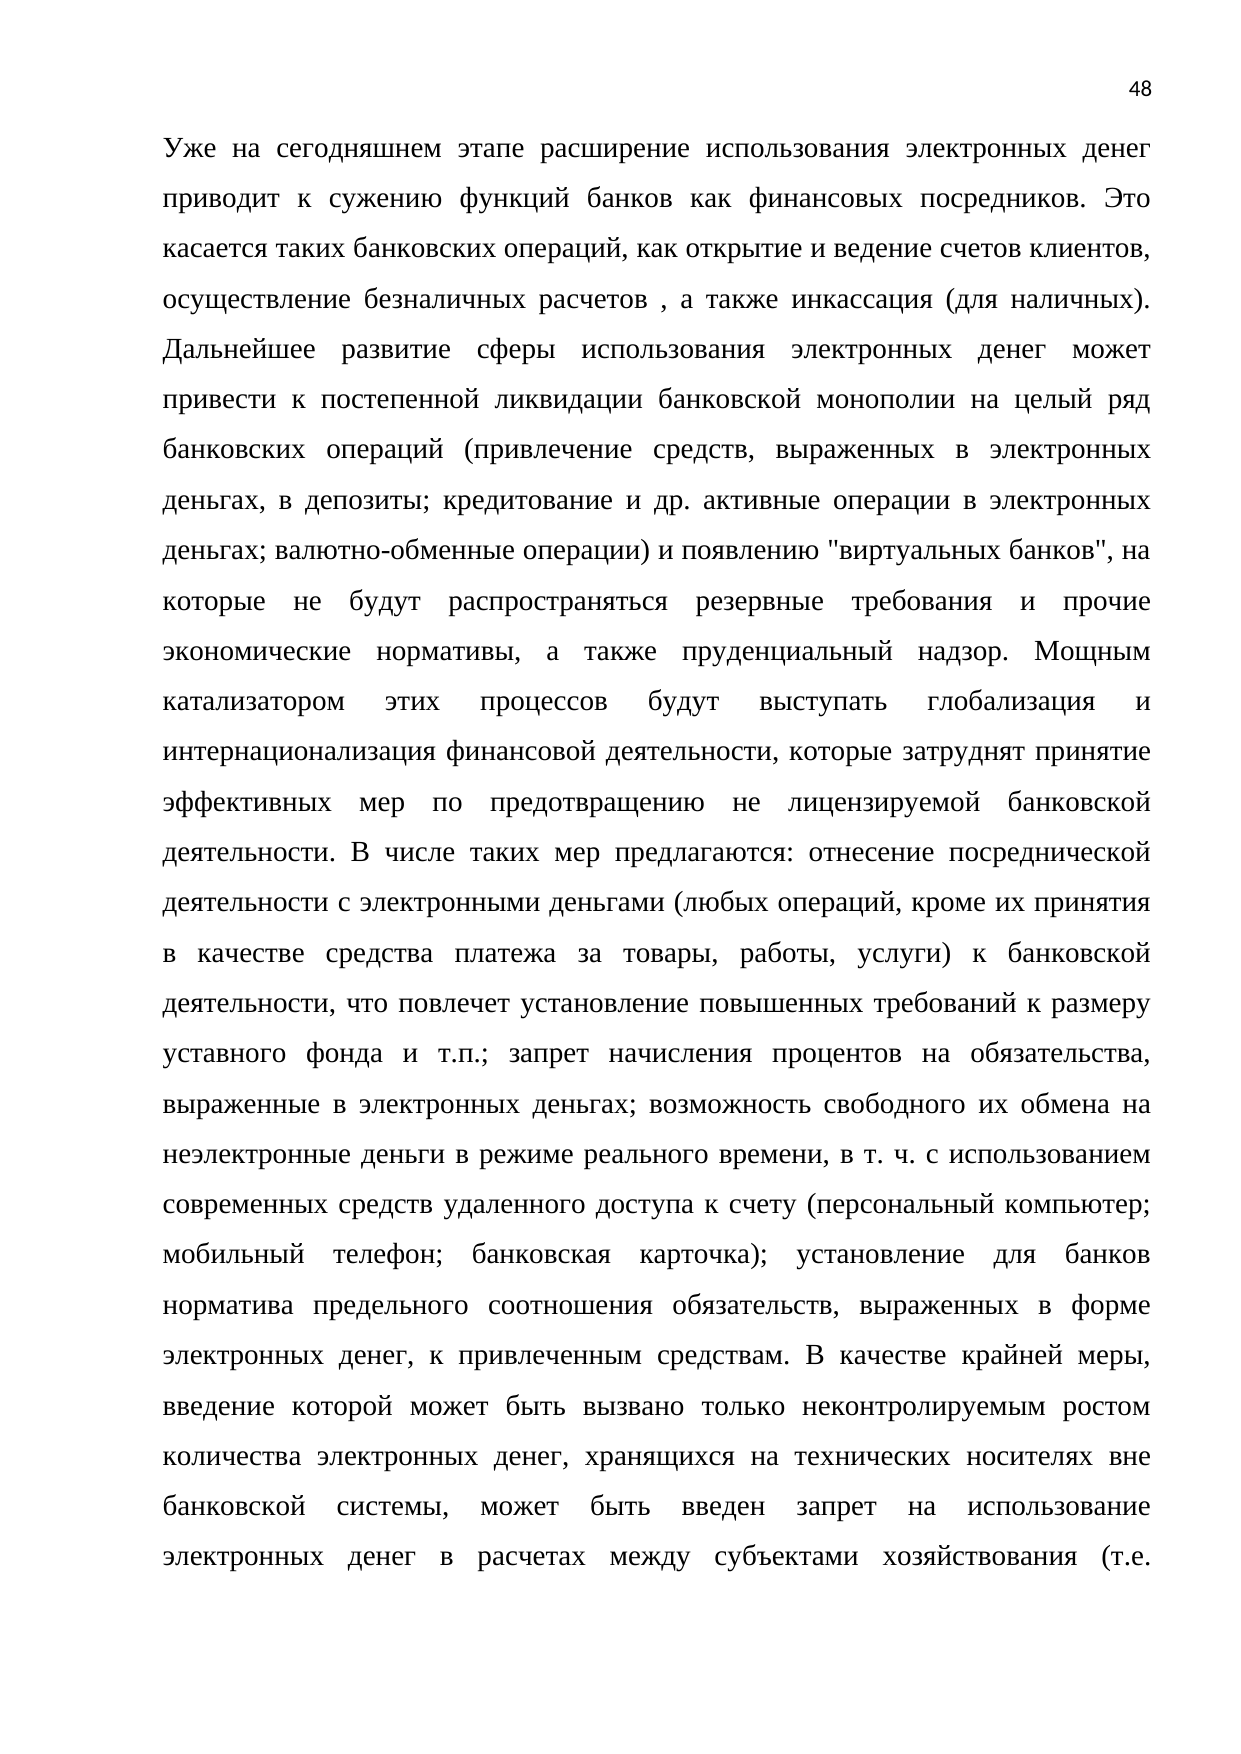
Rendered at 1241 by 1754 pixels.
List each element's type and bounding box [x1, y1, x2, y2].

text [162, 130, 1152, 1572]
